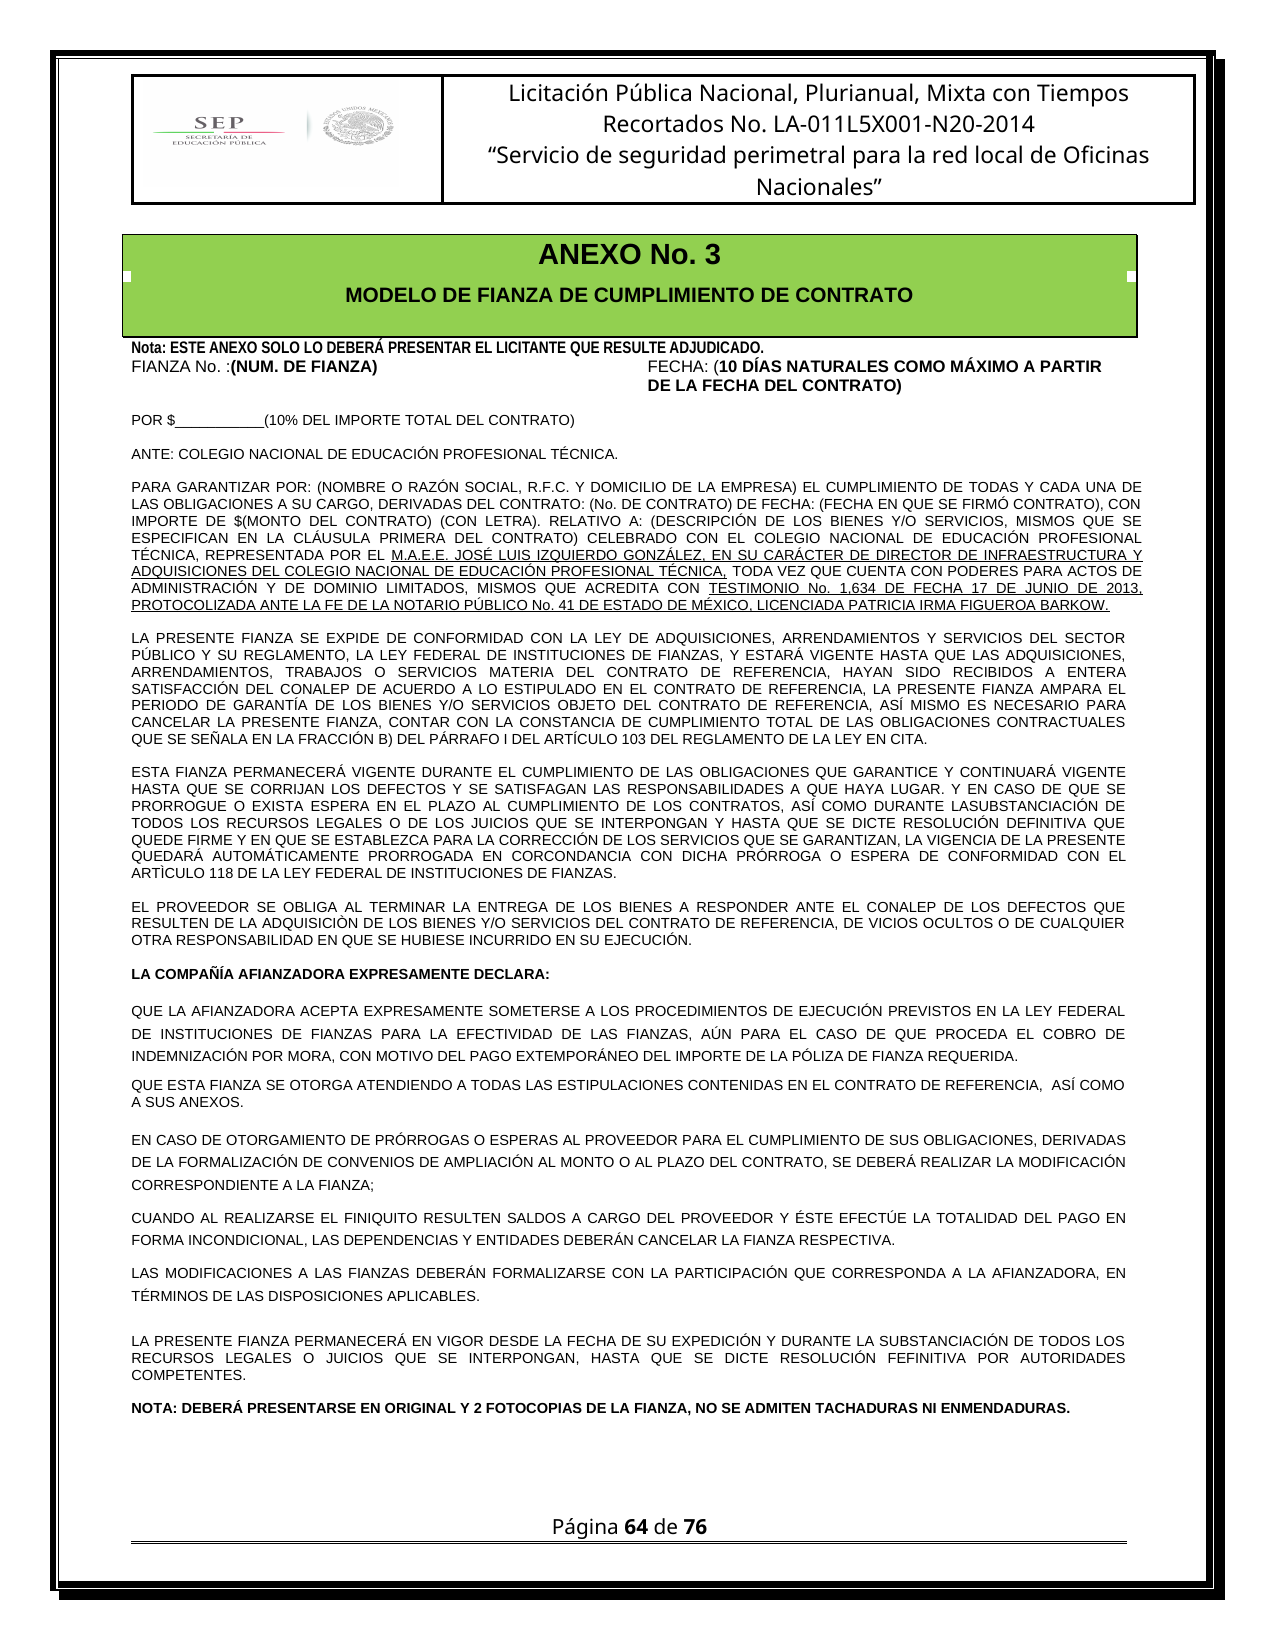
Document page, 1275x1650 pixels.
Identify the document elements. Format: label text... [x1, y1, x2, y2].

text EN CASO DE OTORGAMIENTO DE PRÓRROGAS O ESPERAS AL PROVEEDOR PARA EL CUMPLIMIENTO DE SUS OBLIGACIONES, DERIVADAS DE LA FORMALIZACIÓN DE CONVENIOS DE AMPLIACIÓN AL MONTO O AL PLAZO DEL CONTRATO, SE DEBERÁ REALIZAR LA MODIFICACIÓN CORRESPONDIENTE A LA FIANZA; [131, 1127, 1127, 1195]
text NOTA: DEBERÁ PRESENTARSE EN ORIGINAL Y 2 FOTOCOPIAS DE LA FIANZA, NO SE ADMITEN TACHADURAS NI ENMENDADURAS. [131, 1400, 1127, 1417]
text QUE LA AFIANZADORA ACEPTA EXPRESAMENTE SOMETERSE A LOS PROCEDIMIENTOS DE EJECUCIÓN PREVISTOS EN LA LEY FEDERAL DE INSTITUCIONES DE FIANZAS PARA LA EFECTIVIDAD DE LAS FIANZAS, AÚN PARA EL CASO DE QUE PROCEDA EL COBRO DE INDEMNIZACIÓN POR MORA, CON MOTIVO DEL PAGO EXTEMPORÁNEO DEL IMPORTE DE LA PÓLIZA DE FIANZA REQUERIDA. [131, 999, 1127, 1066]
subtitle MODELO DE FIANZA DE CUMPLIMIENTO DE CONTRATO [123, 279, 1136, 336]
text ANTE: COLEGIO NACIONAL DE EDUCACIÓN PROFESIONAL TÉCNICA. [131, 446, 1127, 462]
subtitle ANEXO No. 3 [123, 235, 1136, 271]
text LAS MODIFICACIONES A LAS FIANZAS DEBERÁN FORMALIZARSE CON LA PARTICIPACIÓN QUE CORRESPONDA A LA AFIANZADORA, EN TÉRMINOS DE LAS DISPOSICIONES APLICABLES. [131, 1261, 1127, 1306]
text LA PRESENTE FIANZA PERMANECERÁ EN VIGOR DESDE LA FECHA DE SU EXPEDICIÓN Y DURANTE LA SUBSTANCIACIÓN DE TODOS LOS RECURSOS LEGALES O JUICIOS QUE SE INTERPONGAN, HASTA QUE SE DICTE RESOLUCIÓN FEFINITIVA POR AUTORIDADES COMPETENTES. [131, 1333, 1127, 1383]
text FIANZA No. :(NUM. DE FIANZA) FECHA: (10 DÍAS NATURALES COMO MÁXIMO A PARTIR DE LA FECHA DEL CONTRATO) [131, 357, 1127, 395]
text POR $___________(10% DEL IMPORTE TOTAL DEL CONTRATO) [131, 412, 1127, 429]
text CUANDO AL REALIZARSE EL FINIQUITO RESULTEN SALDOS A CARGO DEL PROVEEDOR Y ÉSTE EFECTÚE LA TOTALIDAD DEL PAGO EN FORMA INCONDICIONAL, LAS DEPENDENCIAS Y ENTIDADES DEBERÁN CANCELAR LA FIANZA RESPECTIVA. [131, 1205, 1127, 1250]
text Nota: ESTE ANEXO SOLO LO DEBERÁ PRESENTAR EL LICITANTE QUE RESULTE ADJUDICADO. [131, 338, 1127, 357]
text EL PROVEEDOR SE OBLIGA AL TERMINAR LA ENTREGA DE LOS BIENES A RESPONDER ANTE EL CONALEP DE LOS DEFECTOS QUE RESULTEN DE LA ADQUISICIÒN DE LOS BIENES Y/O SERVICIOS DEL CONTRATO DE REFERENCIA, DE VICIOS OCULTOS O DE CUALQUIER OTRA RESPONSABILIDAD EN QUE SE HUBIESE INCURRIDO EN SU EJECUCIÓN. [131, 898, 1127, 949]
text LA COMPAÑÍA AFIANZADORA EXPRESAMENTE DECLARA: [131, 965, 1127, 982]
text QUE ESTA FIANZA SE OTORGA ATENDIENDO A TODAS LAS ESTIPULACIONES CONTENIDAS EN EL CONTRATO DE REFERENCIA, ASÍ COMO A SUS ANEXOS. [131, 1077, 1127, 1111]
text ESTA FIANZA PERMANECERÁ VIGENTE DURANTE EL CUMPLIMIENTO DE LAS OBLIGACIONES QUE GARANTICE Y CONTINUARÁ VIGENTE HASTA QUE SE CORRIJAN LOS DEFECTOS Y SE SATISFAGAN LAS RESPONSABILIDADES A QUE HAYA LUGAR. Y EN CASO DE QUE SE PRORROGUE O EXISTA ESPERA EN EL PLAZO AL CUMPLIMIENTO DE LOS CONTRATOS, ASÍ COMO DURANTE LASUBSTANCIACIÓN DE TODOS LOS RECURSOS LEGALES O DE LOS JUICIOS QUE SE INTERPONGAN Y HASTA QUE SE DICTE RESOLUCIÓN DEFINITIVA QUE QUEDE FIRME Y EN QUE SE ESTABLEZCA PARA LA CORRECCIÓN DE LOS SERVICIOS QUE SE GARANTIZAN, LA VIGENCIA DE LA PRESENTE QUEDARÁ AUTOMÁTICAMENTE PRORROGADA EN CORCONDANCIA CON DICHA PRÓRROGA O ESPERA DE CONFORMIDAD CON EL ARTÌCULO 118 DE LA LEY FEDERAL DE INSTITUCIONES DE FIANZAS. [131, 764, 1127, 882]
picture [143, 78, 400, 187]
text PARA GARANTIZAR POR: (NOMBRE O RAZÓN SOCIAL, R.F.C. Y DOMICILIO DE LA EMPRESA) EL CUMPLIMIENTO DE TODAS Y CADA UNA DE LAS OBLIGACIONES A SU CARGO, DERIVADAS DEL CONTRATO: (No. DE CONTRATO) DE FECHA: (FECHA EN QUE SE FIRMÓ CONTRATO), CON IMPORTE DE $(MONTO DEL CONTRATO) (CON LETRA). RELATIVO A: (DESCRIPCIÓN DE LOS BIENES Y/O SERVICIOS, MISMOS QUE SE ESPECIFICAN EN LA CLÁUSULA PRIMERA DEL CONTRATO) CELEBRADO CON EL COLEGIO NACIONAL DE EDUCACIÓN PROFESIONAL TÉCNICA, REPRESENTADA POR EL M.A.E.E. JOSÉ LUIS IZQUIERDO GONZÁLEZ, EN SU CARÁCTER DE DIRECTOR DE INFRAESTRUCTURA Y ADQUISICIONES DEL COLEGIO NACIONAL DE EDUCACIÓN PROFESIONAL TÉCNICA, TODA VEZ QUE CUENTA CON PODERES PARA ACTOS DE ADMINISTRACIÓN Y DE DOMINIO LIMITADOS, MISMOS QUE ACREDITA CON TESTIMONIO No. 1,634 DE FECHA 17 DE JUNIO DE 2013, PROTOCOLIZADA ANTE LA FE DE LA NOTARIO PÚBLICO No. 41 DE ESTADO DE MÉXICO, LICENCIADA PATRICIA IRMA FIGUEROA BARKOW. [131, 479, 1143, 613]
text LA PRESENTE FIANZA SE EXPIDE DE CONFORMIDAD CON LA LEY DE ADQUISICIONES, ARRENDAMIENTOS Y SERVICIOS DEL SECTOR PÚBLICO Y SU REGLAMENTO, LA LEY FEDERAL DE INSTITUCIONES DE FIANZAS, Y ESTARÁ VIGENTE HASTA QUE LAS ADQUISICIONES, ARRENDAMIENTOS, TRABAJOS O SERVICIOS MATERIA DEL CONTRATO DE REFERENCIA, HAYAN SIDO RECIBIDOS A ENTERA SATISFACCIÓN DEL CONALEP DE ACUERDO A LO ESTIPULADO EN EL CONTRATO DE REFERENCIA, LA PRESENTE FIANZA AMPARA EL PERIODO DE GARANTÍA DE LOS BIENES Y/O SERVICIOS OBJETO DEL CONTRATO DE REFERENCIA, ASÍ MISMO ES NECESARIO PARA CANCELAR LA PRESENTE FIANZA, CONTAR CON LA CONSTANCIA DE CUMPLIMIENTO TOTAL DE LAS OBLIGACIONES CONTRACTUALES QUE SE SEÑALA EN LA FRACCIÓN B) DEL PÁRRAFO I DEL ARTÍCULO 103 DEL REGLAMENTO DE LA LEY EN CITA. [131, 630, 1127, 747]
